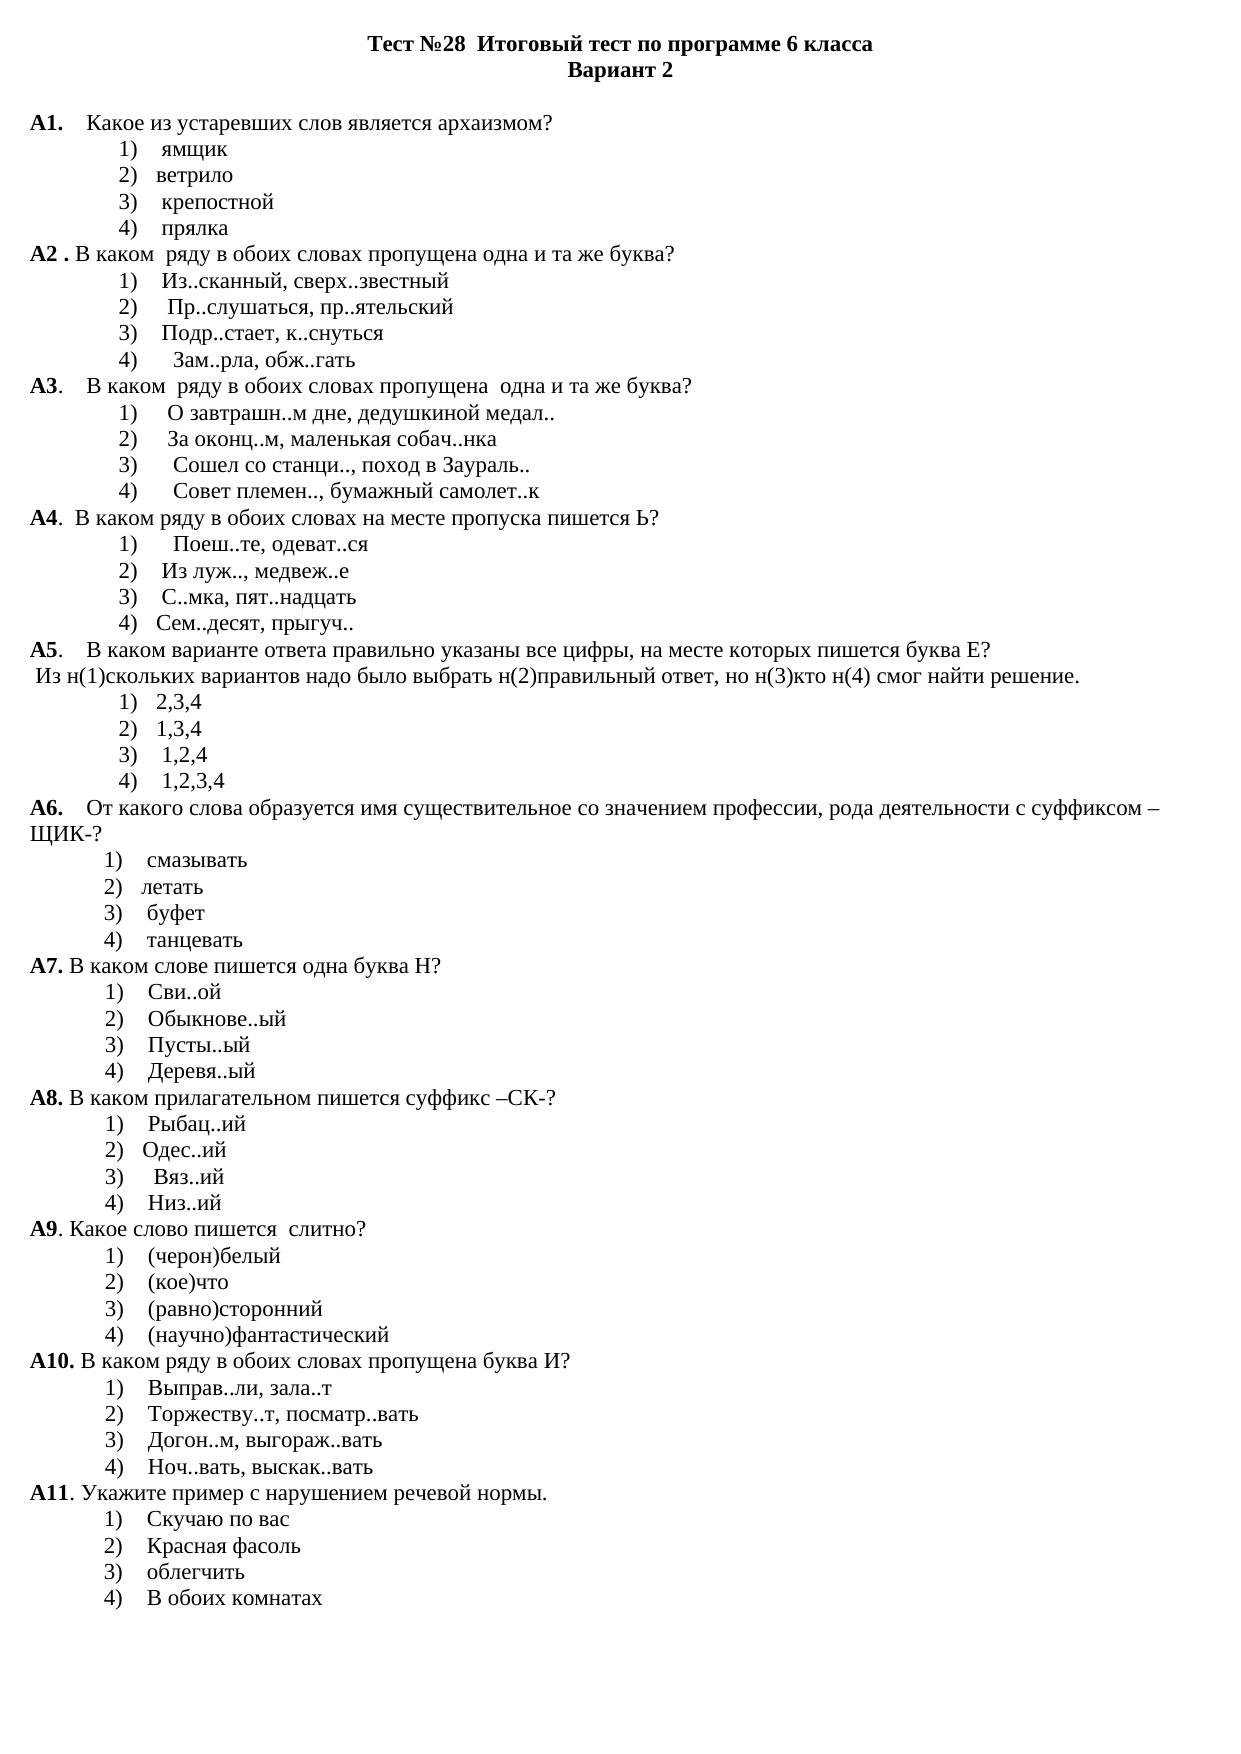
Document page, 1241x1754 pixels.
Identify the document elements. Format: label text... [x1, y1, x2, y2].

text Вариант 2 [29, 56, 1211, 82]
list Красная фасоль [103, 1532, 1211, 1558]
text А9. Какое слово пишется слитно? [29, 1216, 1211, 1242]
list Пр..слушаться, пр..ятельский [118, 293, 1211, 319]
text А5. В каком варианте ответа правильно указаны все цифры, на месте которых пишется буква Е? [29, 636, 1211, 662]
list (равно)сторонний [104, 1294, 1211, 1321]
text А2 . В каком ряду в обоих словах пропущена одна и та же буква? [29, 240, 1211, 267]
list ямщик [118, 135, 1211, 161]
list крепостной [118, 188, 1211, 214]
list танцевать [103, 926, 1211, 952]
list Вяз..ий [104, 1163, 1211, 1189]
list Торжеству..т, посматр..вать [104, 1400, 1211, 1426]
list Совет племен.., бумажный самолет..к [118, 478, 1211, 504]
list Пусты..ый [104, 1031, 1211, 1057]
list летать [103, 873, 1211, 899]
text А7. В каком слове пишется одна буква Н? [29, 952, 1211, 978]
list Поеш..те, одеват..ся [118, 530, 1211, 557]
list Из..сканный, сверх..звестный [118, 267, 1211, 293]
list 1,3,4 [118, 715, 1211, 741]
list (научно)фантастический [104, 1321, 1211, 1347]
list Рыбац..ий [104, 1110, 1211, 1136]
list облегчить [103, 1558, 1211, 1584]
text А3. В каком ряду в обоих словах пропущена одна и та же буква? [29, 372, 1211, 398]
text Тест №28 Итоговый тест по программе 6 класса [29, 29, 1211, 56]
list Сем..десят, прыгуч.. [118, 609, 1211, 636]
list Выправ..ли, зала..т [104, 1374, 1211, 1400]
list Сошел со станци.., поход в Заураль.. [118, 451, 1211, 478]
list ветрило [118, 161, 1211, 188]
list 2,3,4 [118, 688, 1211, 715]
text А4. В каком ряду в обоих словах на месте пропуска пишется Ь? [29, 504, 1211, 530]
text А1. Какое из устаревших слов является архаизмом? [29, 109, 1211, 135]
text А6. От какого слова образуется имя существительное со значением профессии, рода деятельности с суффиксом –ЩИК-? [29, 794, 1211, 847]
list (кое)что [104, 1268, 1211, 1294]
list Скучаю по вас [103, 1505, 1211, 1532]
list прялка [118, 214, 1211, 240]
text А8. В каком прилагательном пишется суффикс –СК-? [29, 1084, 1211, 1110]
list О завтрашн..м дне, дедушкиной медал.. [118, 398, 1211, 425]
list 1,2,3,4 [118, 767, 1211, 794]
list Сви..ой [104, 978, 1211, 1005]
list Низ..ий [104, 1189, 1211, 1216]
text Из н(1)скольких вариантов надо было выбрать н(2)правильный ответ, но н(3)кто н(4) смог найти решение. [29, 662, 1211, 688]
list Деревя..ый [104, 1057, 1211, 1084]
list С..мка, пят..надцать [118, 583, 1211, 609]
list Ноч..вать, выскак..вать [104, 1453, 1211, 1479]
list Обыкнове..ый [104, 1005, 1211, 1031]
list Одес..ий [104, 1136, 1211, 1163]
list смазывать [103, 847, 1211, 873]
list За оконц..м, маленькая собач..нка [118, 425, 1211, 451]
text А11. Укажите пример с нарушением речевой нормы. [29, 1479, 1211, 1505]
list В обоих комнатах [103, 1584, 1211, 1611]
list Подр..стает, к..снуться [118, 319, 1211, 346]
list буфет [103, 899, 1211, 926]
list 1,2,4 [118, 741, 1211, 767]
list (черон)белый [104, 1242, 1211, 1268]
list Догон..м, выгораж..вать [104, 1426, 1211, 1453]
text А10. В каком ряду в обоих словах пропущена буква И? [29, 1347, 1211, 1374]
list Зам..рла, обж..гать [118, 346, 1211, 372]
list Из луж.., медвеж..е [118, 557, 1211, 583]
